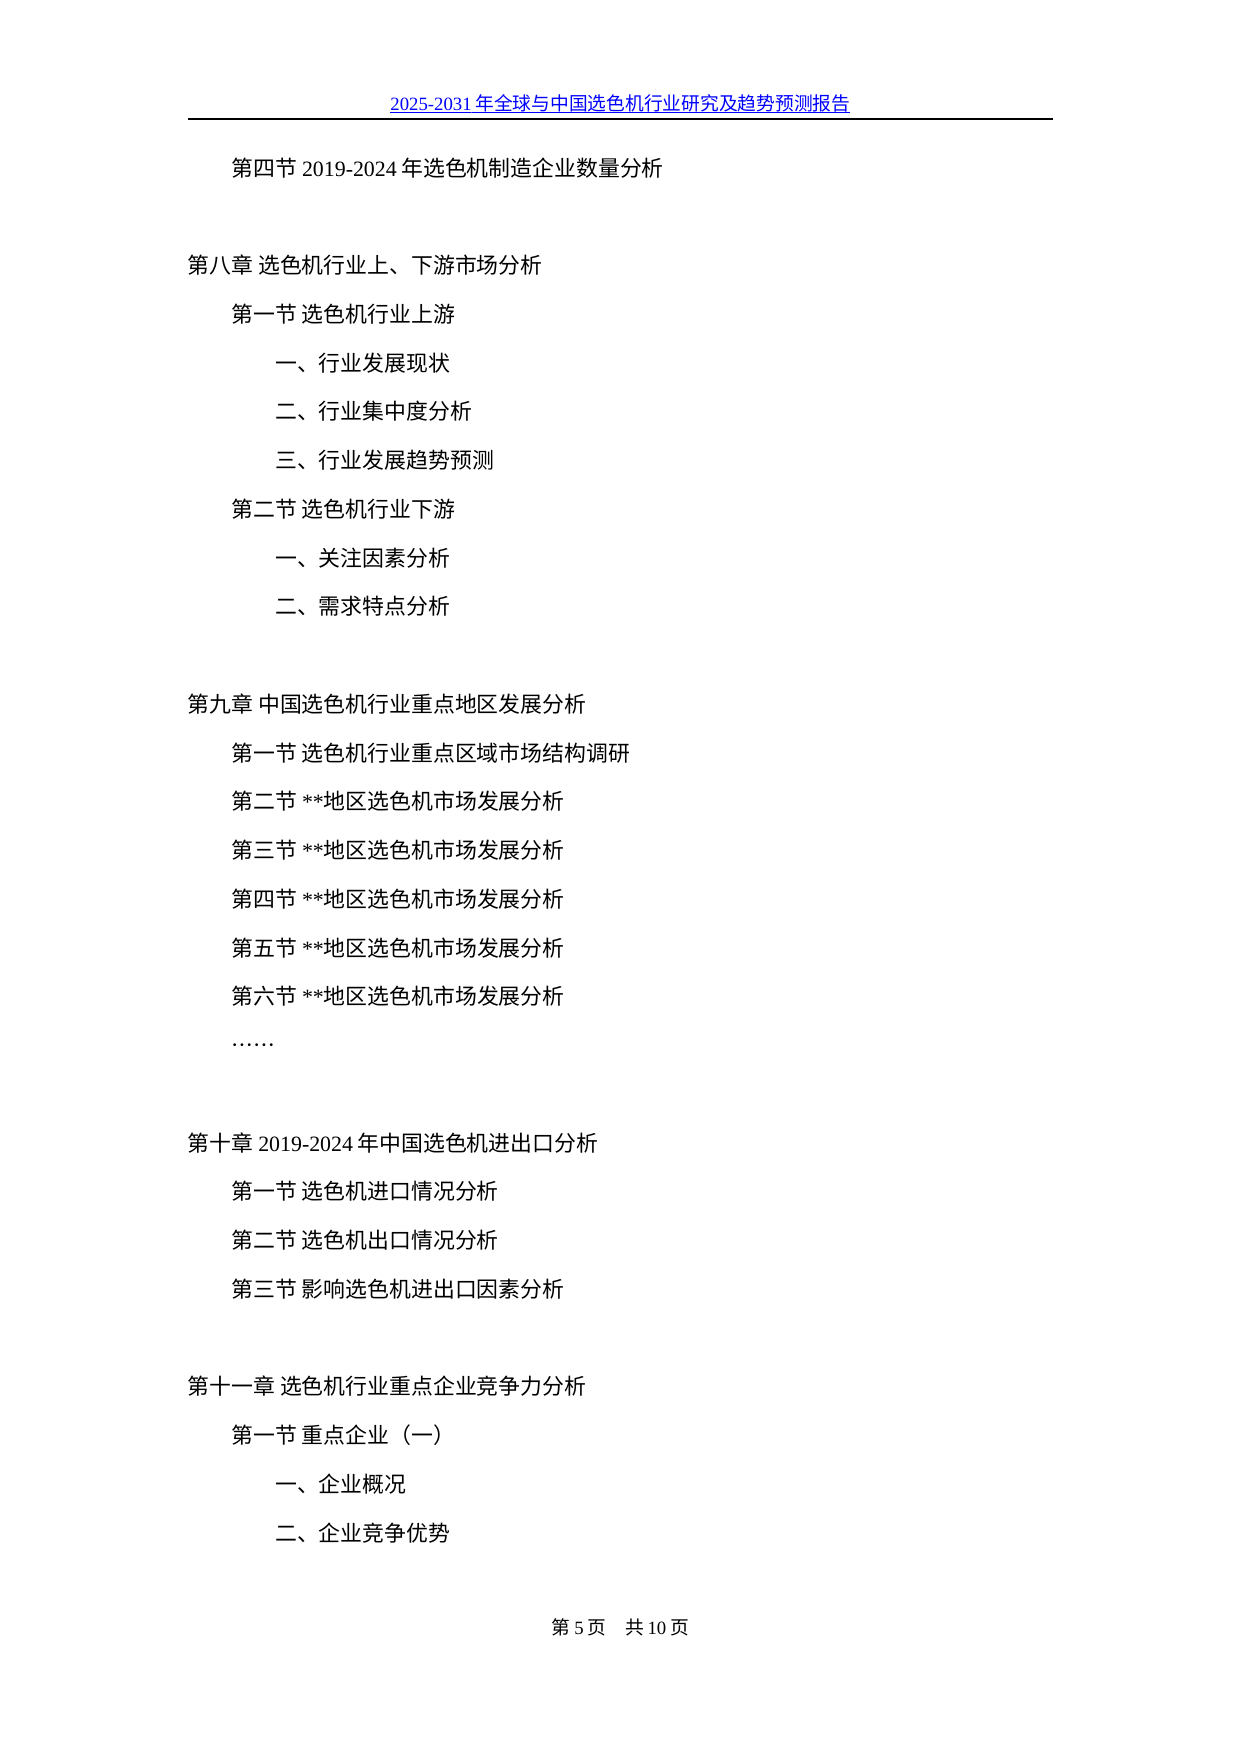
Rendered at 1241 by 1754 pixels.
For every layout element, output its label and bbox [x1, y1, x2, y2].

text [187, 150, 1053, 1548]
